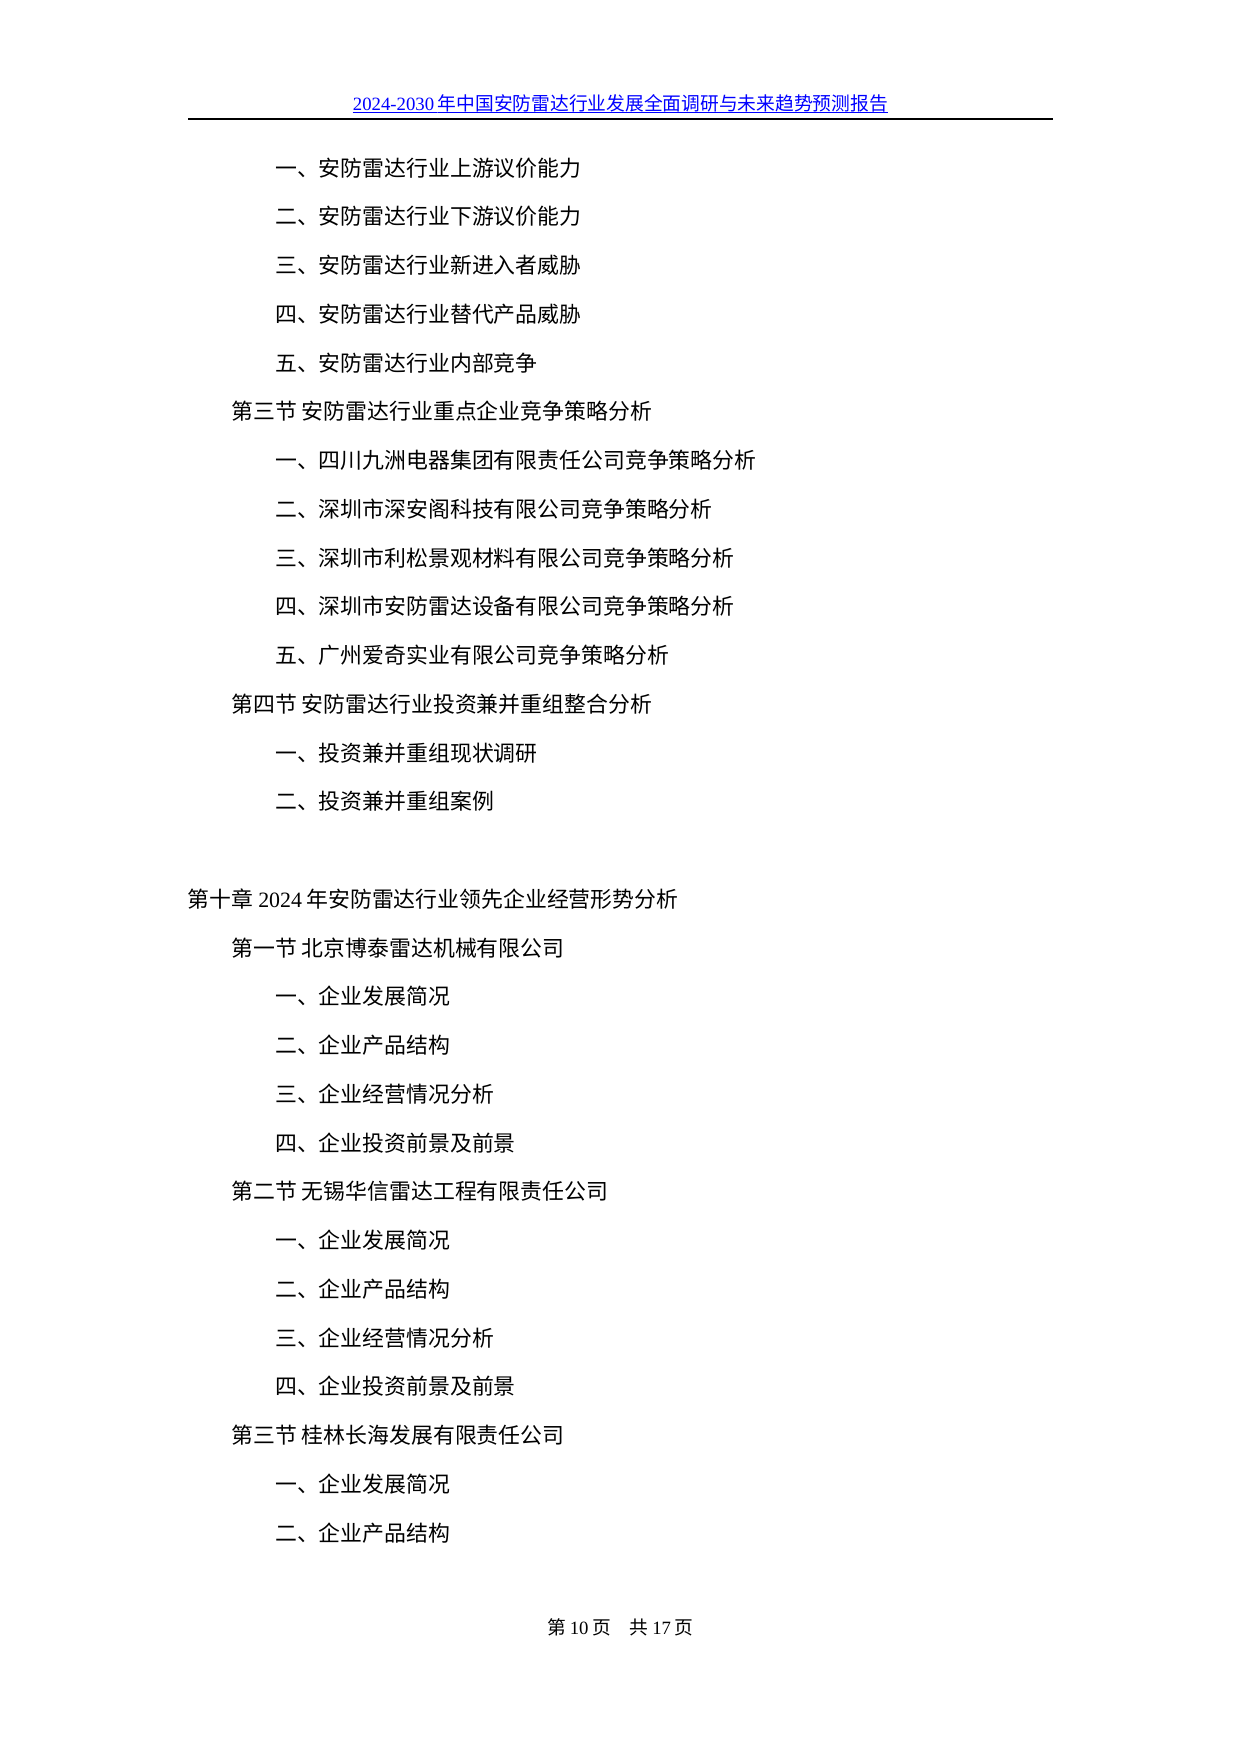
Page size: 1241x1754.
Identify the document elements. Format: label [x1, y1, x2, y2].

text [187, 150, 1053, 1548]
